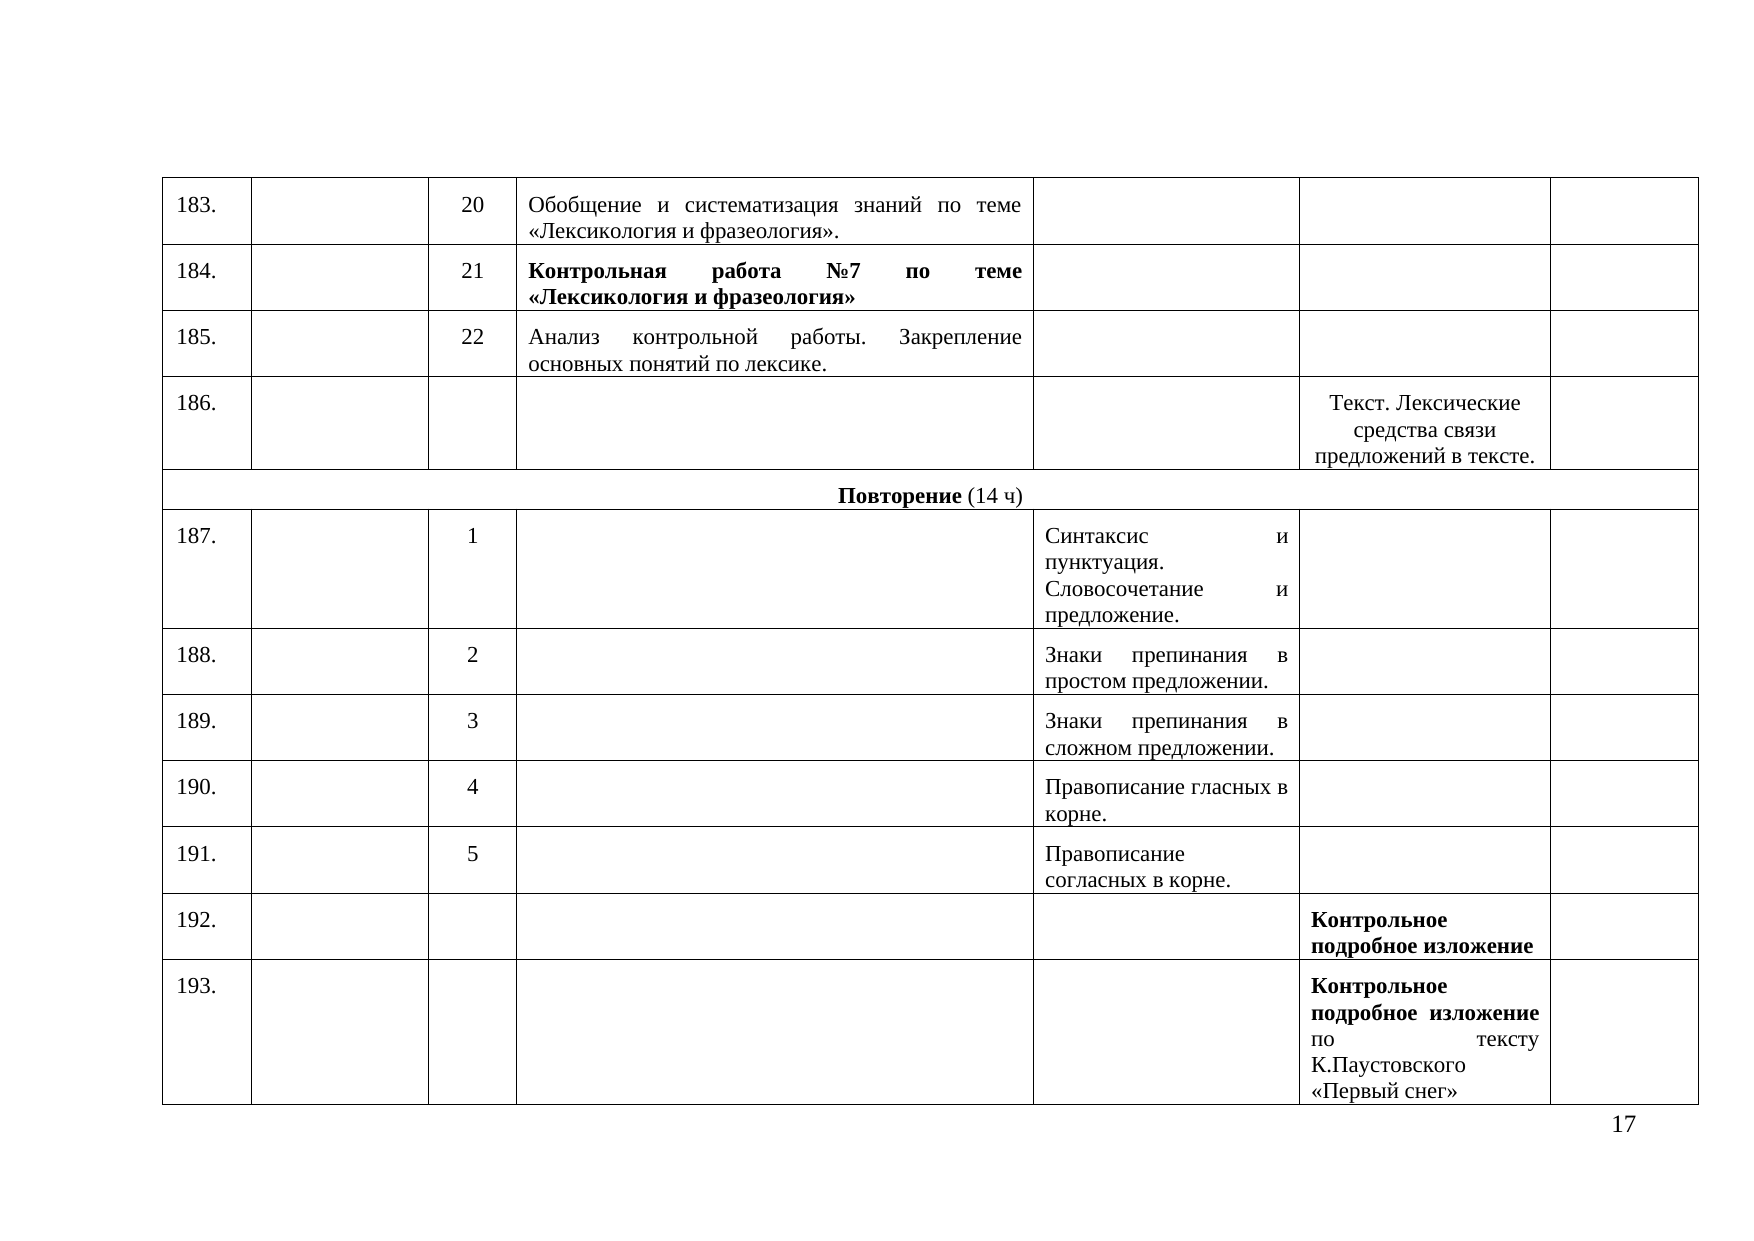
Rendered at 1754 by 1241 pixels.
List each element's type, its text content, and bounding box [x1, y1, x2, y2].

table_cell [1034, 960, 1299, 1104]
table_cell [252, 695, 428, 760]
table_cell 5 [429, 827, 516, 892]
table_cell [517, 960, 1033, 1104]
table_cell 2 [429, 629, 516, 694]
table_cell 193. [163, 960, 251, 1104]
table_cell [429, 377, 516, 468]
table_cell Обобщение и систематизация знаний по теме «Лексикология и фразеология». [517, 178, 1033, 243]
table_cell Синтаксис и пунктуация. Словосочетание и предложение. [1034, 510, 1299, 627]
table_cell 185. [163, 311, 251, 376]
table_cell 21 [429, 245, 516, 310]
table_cell Повторение (14 ч) [163, 470, 1698, 508]
table_cell 3 [429, 695, 516, 760]
table_cell [1551, 827, 1698, 892]
table_cell Контрольное подробное изложение [1300, 894, 1550, 959]
table_cell 20 [429, 178, 516, 243]
table_cell Контрольное подробное изложение по тексту К.Паустовского «Первый снег» [1300, 960, 1550, 1104]
table_cell 1 [429, 510, 516, 627]
table_cell 188. [163, 629, 251, 694]
table_cell [252, 311, 428, 376]
table_cell 187. [163, 510, 251, 627]
table_cell Текст. Лексические средства связи предложений в тексте. [1300, 377, 1550, 468]
table_cell [1300, 245, 1550, 310]
table_cell [429, 894, 516, 959]
table_cell [429, 960, 516, 1104]
table_cell [1551, 629, 1698, 694]
table_cell 190. [163, 761, 251, 826]
table_cell [1551, 761, 1698, 826]
table_cell [252, 894, 428, 959]
table_cell [1551, 960, 1698, 1104]
table_cell Правописание согласных в корне. [1034, 827, 1299, 892]
table_cell [1300, 695, 1550, 760]
table_cell 22 [429, 311, 516, 376]
table_cell [517, 377, 1033, 468]
table_cell [517, 629, 1033, 694]
table_cell 191. [163, 827, 251, 892]
table_cell [1551, 311, 1698, 376]
table_cell [252, 178, 428, 243]
table_cell 189. [163, 695, 251, 760]
table_cell [517, 827, 1033, 892]
table_cell Знаки препинания в сложном предложении. [1034, 695, 1299, 760]
table_cell [1551, 695, 1698, 760]
table_cell [1034, 894, 1299, 959]
table_cell [1034, 377, 1299, 468]
table_cell [1300, 178, 1550, 243]
table_cell [517, 761, 1033, 826]
table_cell [252, 960, 428, 1104]
table_cell [1300, 761, 1550, 826]
table_cell [1034, 178, 1299, 243]
table_cell [1551, 245, 1698, 310]
table_cell [252, 510, 428, 627]
table_cell [1034, 311, 1299, 376]
table_cell Контрольная работа №7 по теме «Лексикология и фразеология» [517, 245, 1033, 310]
table_cell [1300, 827, 1550, 892]
table_cell Анализ контрольной работы. Закрепление основных понятий по лексике. [517, 311, 1033, 376]
table_cell [517, 894, 1033, 959]
table_cell 192. [163, 894, 251, 959]
table_cell [1551, 894, 1698, 959]
table_cell [1300, 510, 1550, 627]
table_cell [517, 695, 1033, 760]
table_cell [252, 377, 428, 468]
table_cell 186. [163, 377, 251, 468]
table_cell [1551, 178, 1698, 243]
table_cell [1034, 245, 1299, 310]
table_cell [1300, 629, 1550, 694]
table_cell [517, 510, 1033, 627]
table_cell [252, 629, 428, 694]
table_cell [1551, 510, 1698, 627]
table_cell Правописание гласных в корне. [1034, 761, 1299, 826]
table_cell [252, 245, 428, 310]
table_cell [1300, 311, 1550, 376]
table_cell [1551, 377, 1698, 468]
table_cell [252, 827, 428, 892]
table_cell 183. [163, 178, 251, 243]
table_cell Знаки препинания в простом предложении. [1034, 629, 1299, 694]
table_cell 184. [163, 245, 251, 310]
table_cell [252, 761, 428, 826]
table_cell 4 [429, 761, 516, 826]
